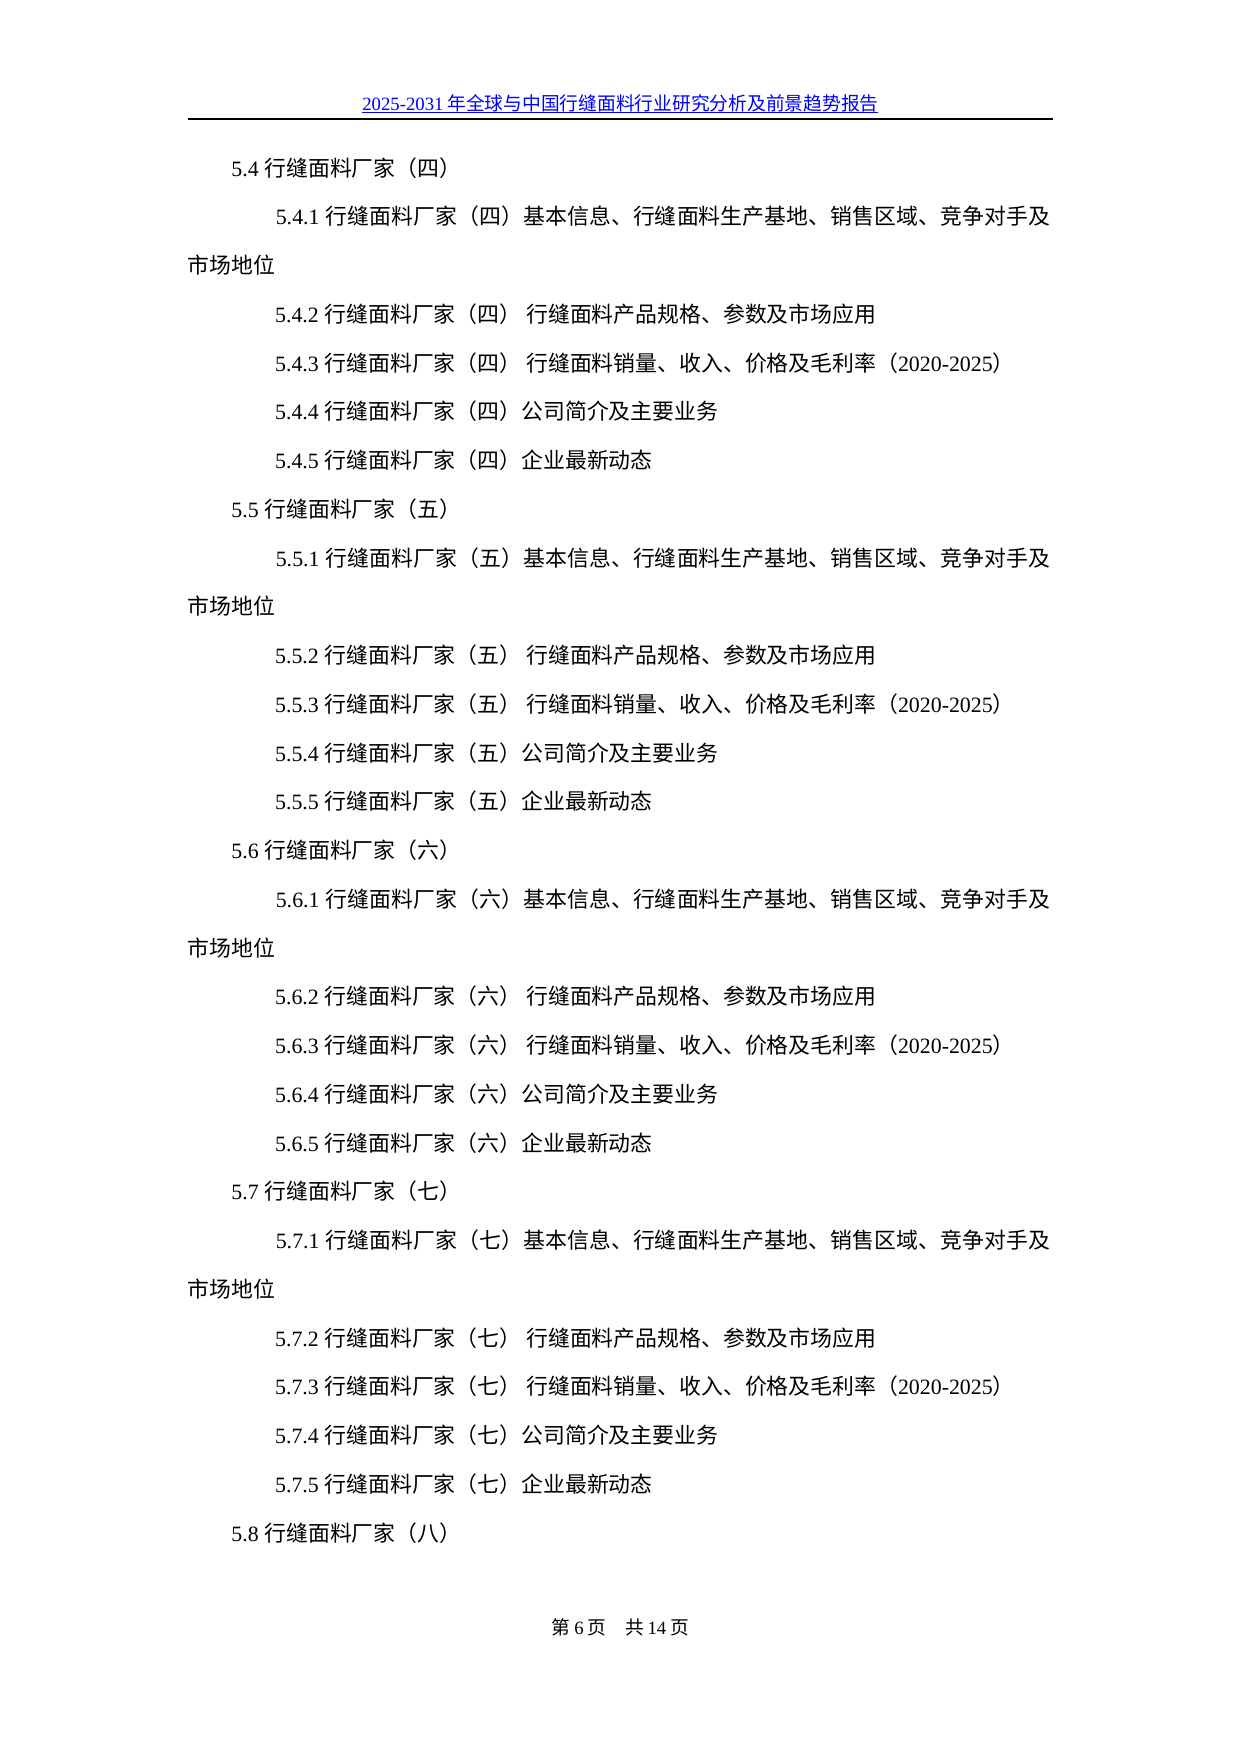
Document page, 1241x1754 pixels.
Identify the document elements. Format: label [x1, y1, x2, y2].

text [187, 150, 1053, 1548]
